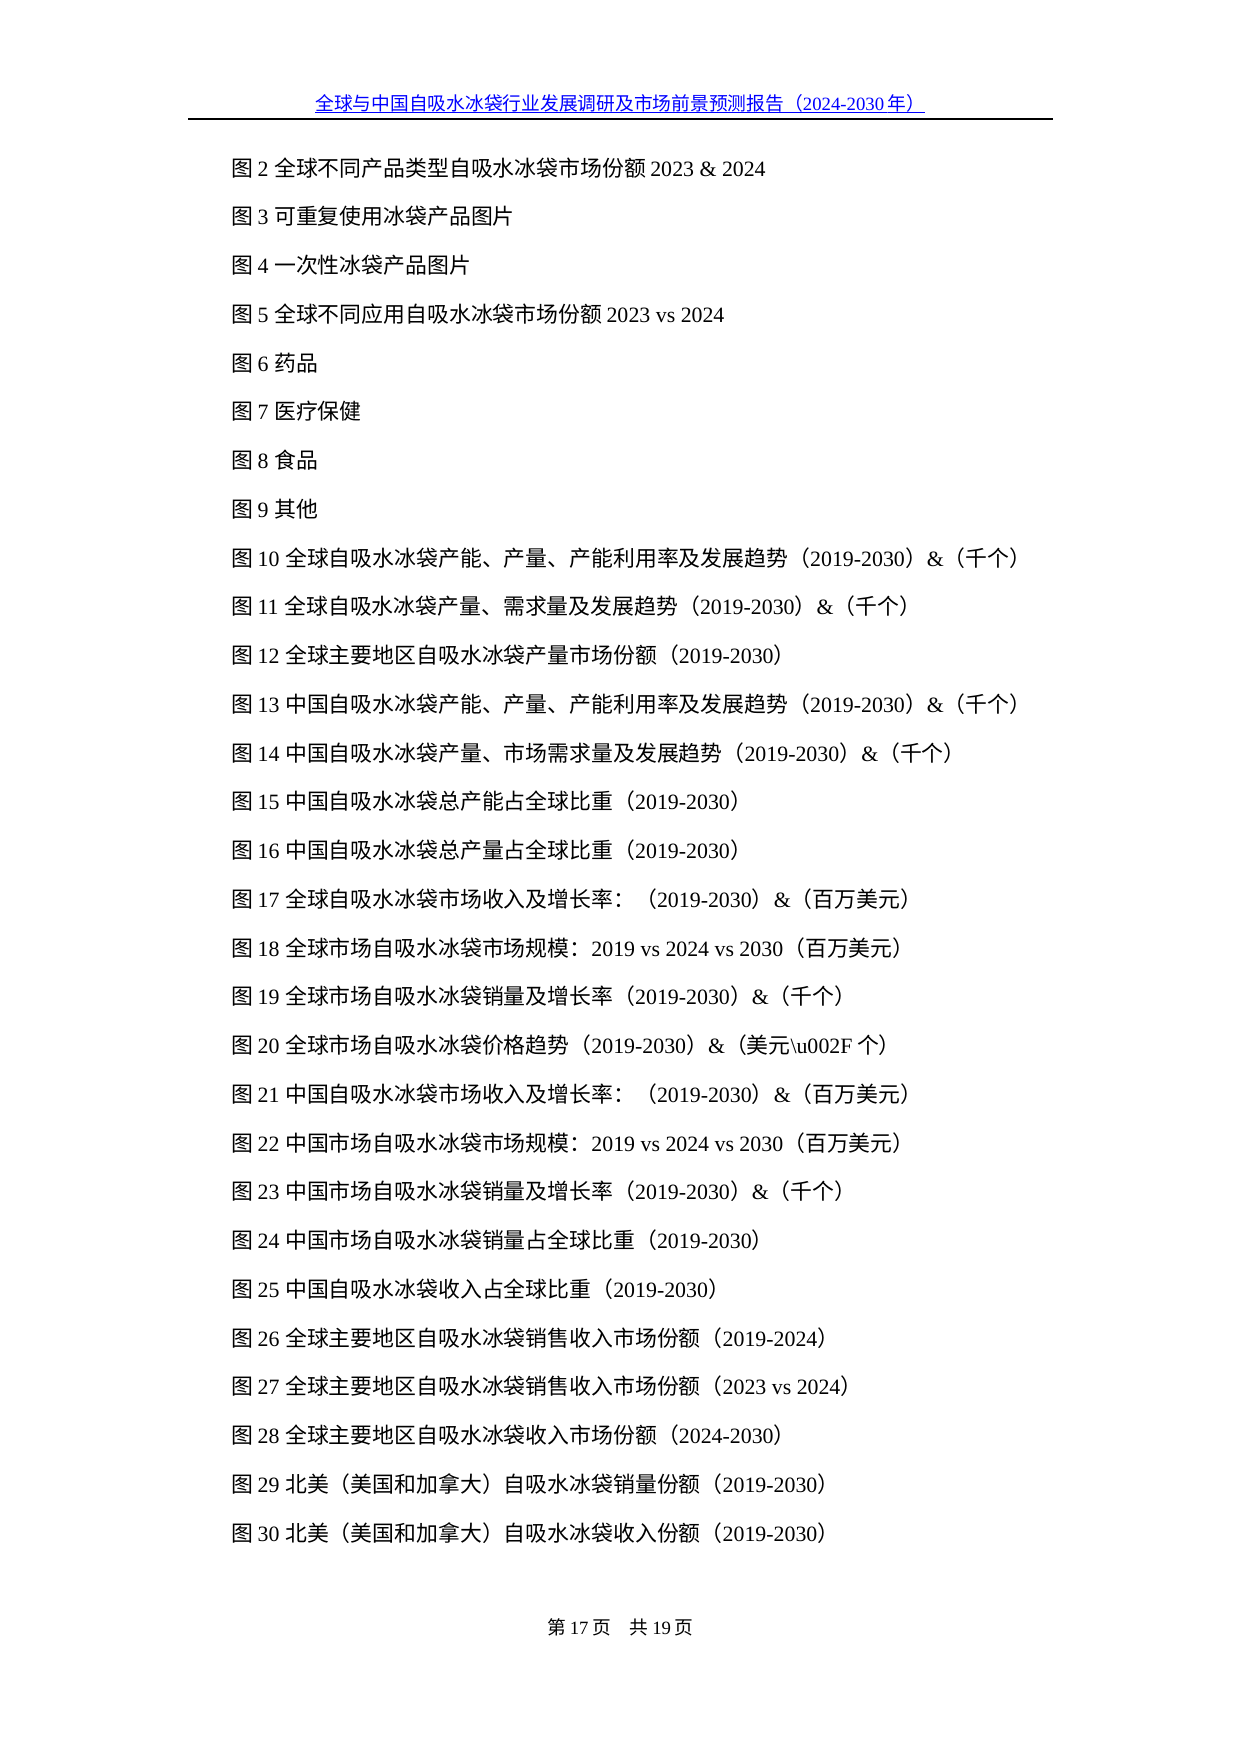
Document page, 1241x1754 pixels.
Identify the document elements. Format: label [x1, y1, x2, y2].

text [187, 150, 1053, 1548]
